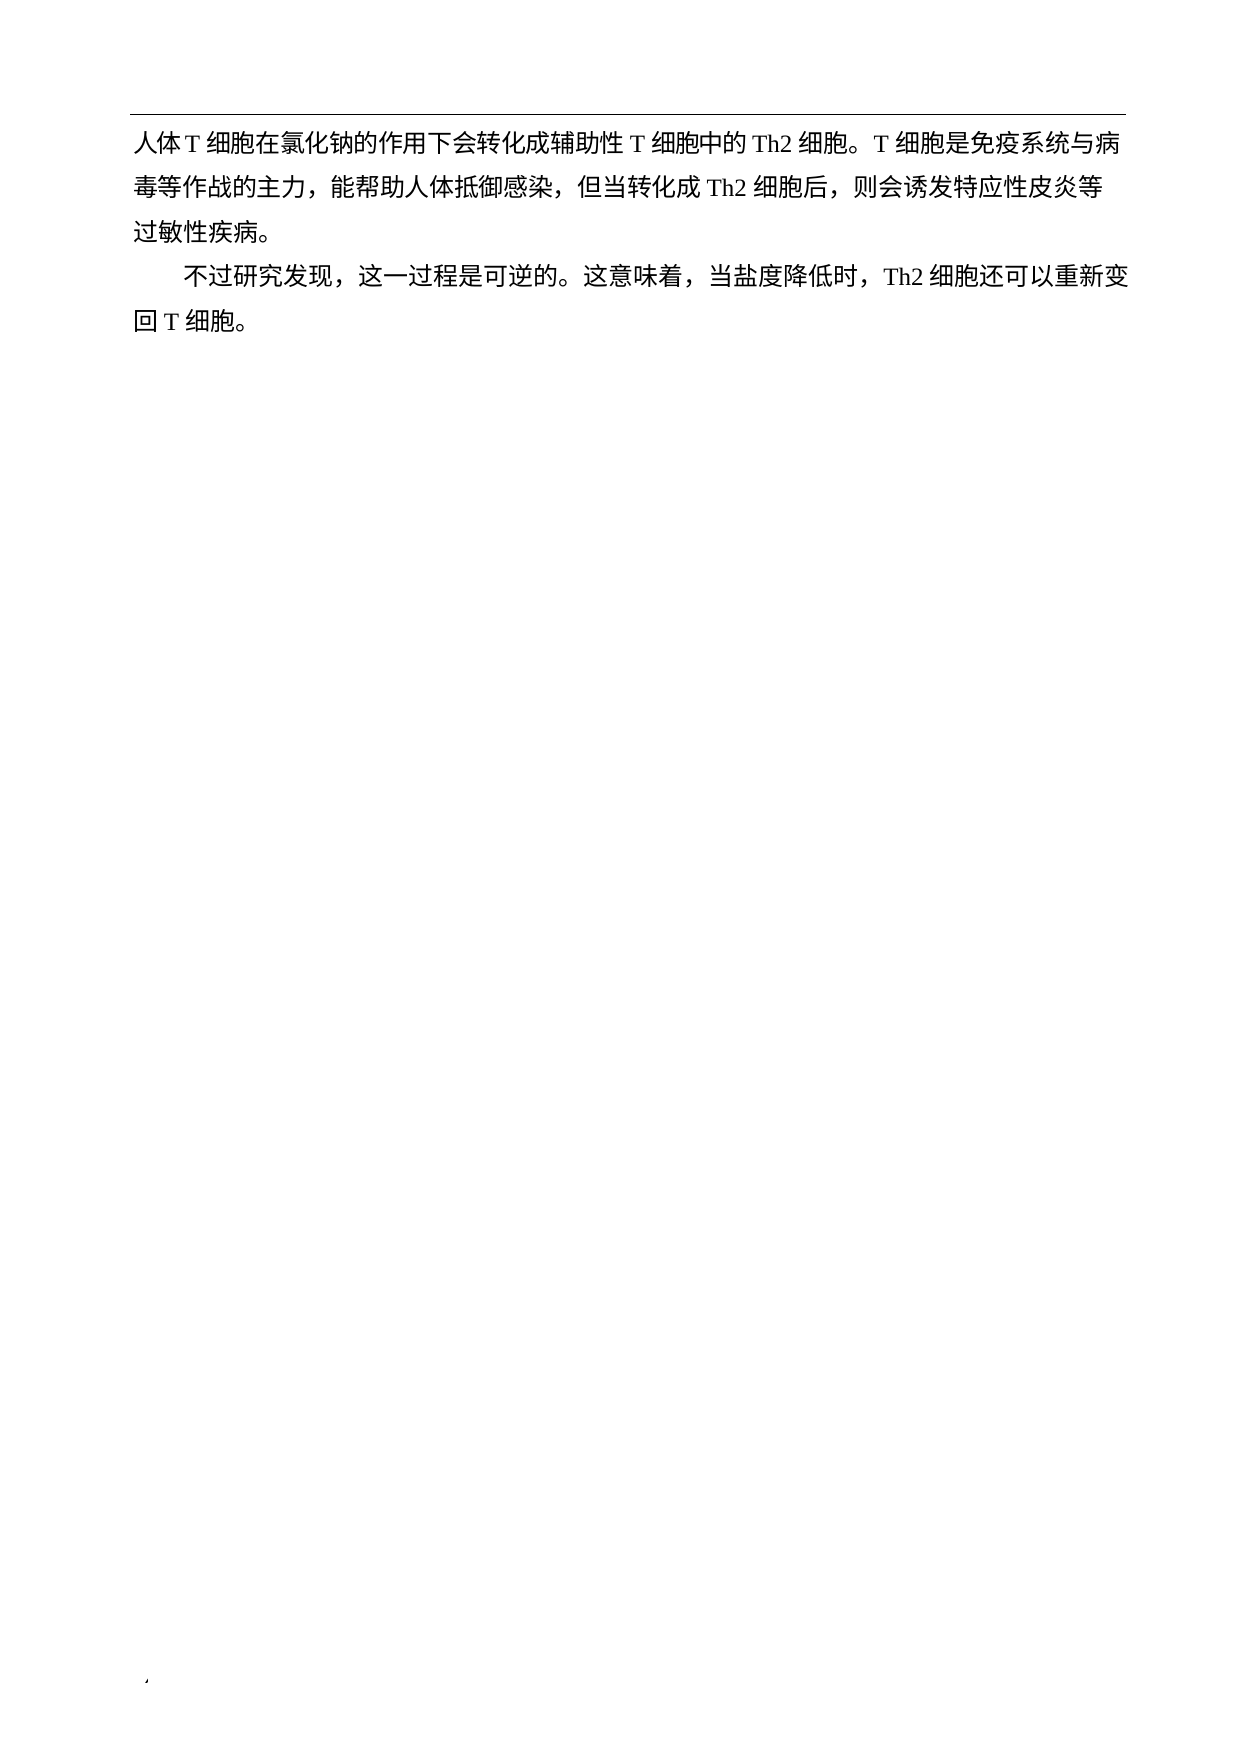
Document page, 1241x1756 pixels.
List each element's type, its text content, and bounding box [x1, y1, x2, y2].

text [133, 123, 1123, 248]
text 不过研究发现，这一过程是可逆的。这意味着，当盐度降低时，Th2 细胞还可以重新变回 T 细胞。 [133, 257, 1130, 337]
